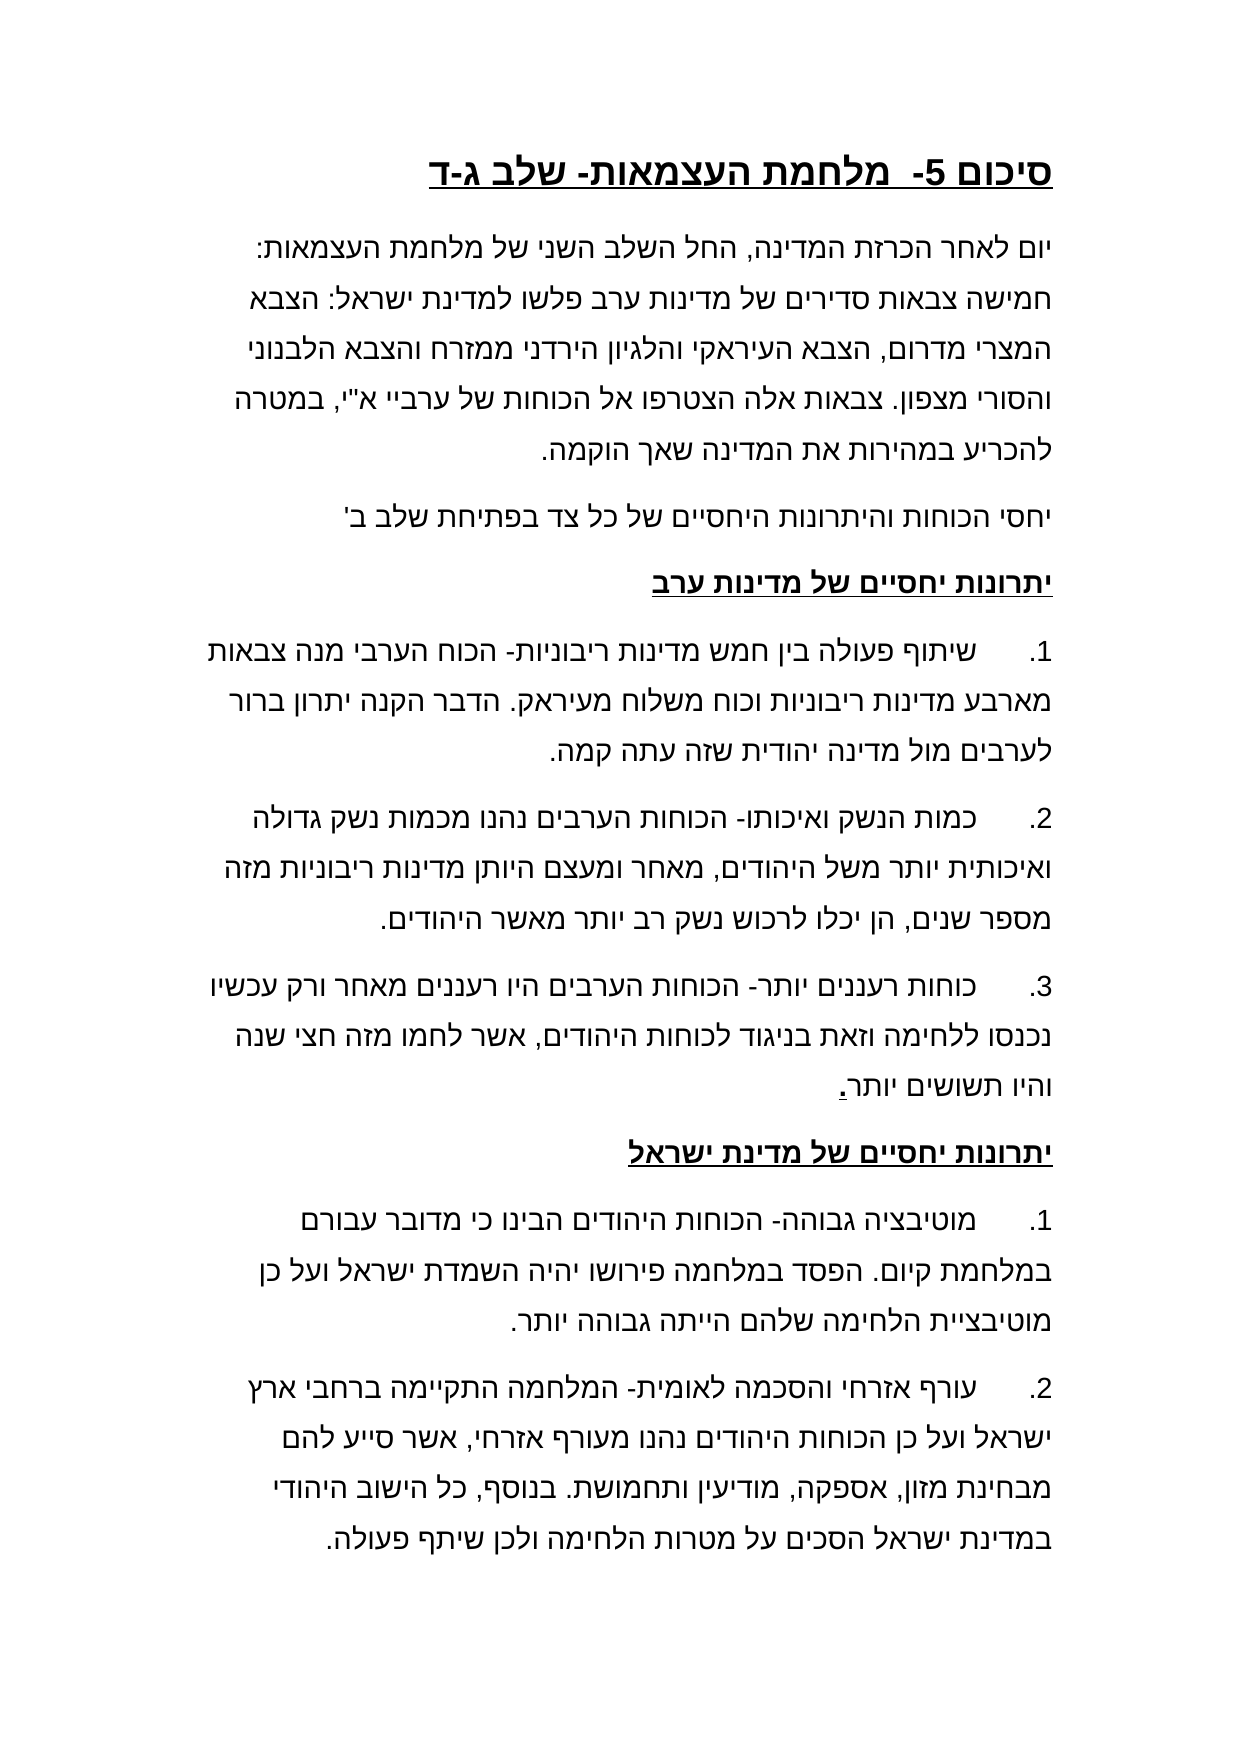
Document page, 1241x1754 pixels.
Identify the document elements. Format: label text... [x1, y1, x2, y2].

text 1. שיתוף פעולה בין חמש מדינות ריבוניות- הכוח הערבי מנה צבאות מארבע מדינות ריבוניות וכוח משלוח מעיראק. הדבר הקנה יתרון ברור לערבים מול מדינה יהודית שזה עתה קמה. [187, 633, 1053, 768]
text יחסי הכוחות והיתרונות היחסיים של כל צד בפתיחת שלב ב' [187, 499, 1053, 533]
text 1. מוטיבציה גבוהה- הכוחות היהודים הבינו כי מדובר עבורם במלחמת קיום. הפסד במלחמה פירושו יהיה השמדת ישראל ועל כן מוטיבציית הלחימה שלהם הייתה גבוהה יותר. [187, 1203, 1053, 1337]
text 2. כמות הנשק ואיכותו- הכוחות הערבים נהנו מכמות נשק גדולה ואיכותית יותר משל היהודים, מאחר ומעצם היותן מדינות ריבוניות מזה מספר שנים, הן יכלו לרכוש נשק רב יותר מאשר היהודים. [187, 801, 1053, 935]
text יום לאחר הכרזת המדינה, החל השלב השני של מלחמת העצמאות: חמישה צבאות סדירים של מדינות ערב פלשו למדינת ישראל: הצבא המצרי מדרום, הצבא העיראקי והלגיון הירדני ממזרח והצבא הלבנוני והסורי מצפון. צבאות אלה הצטרפו אל הכוחות של ערביי א"י, במטרה להכריע במהירות את המדינה שאך הוקמה. [187, 231, 1053, 466]
text יתרונות יחסיים של מדינת ישראל [187, 1136, 1053, 1170]
text סיכום 5- מלחמת העצמאות- שלב ג-ד [187, 150, 1053, 193]
text יתרונות יחסיים של מדינות ערב [187, 567, 1053, 600]
text 2. עורף אזרחי והסכמה לאומית- המלחמה התקיימה ברחבי ארץ ישראל ועל כן הכוחות היהודים נהנו מעורף אזרחי, אשר סייע להם מבחינת מזון, אספקה, מודיעין ותחמושת. בנוסף, כל הישוב היהודי במדינת ישראל הסכים על מטרות הלחימה ולכן שיתף פעולה. [187, 1371, 1053, 1555]
text 3. כוחות רעננים יותר- הכוחות הערבים היו רעננים מאחר ורק עכשיו נכנסו ללחימה וזאת בניגוד לכוחות היהודים, אשר לחמו מזה חצי שנה והיו תשושים יותר. [187, 969, 1053, 1103]
